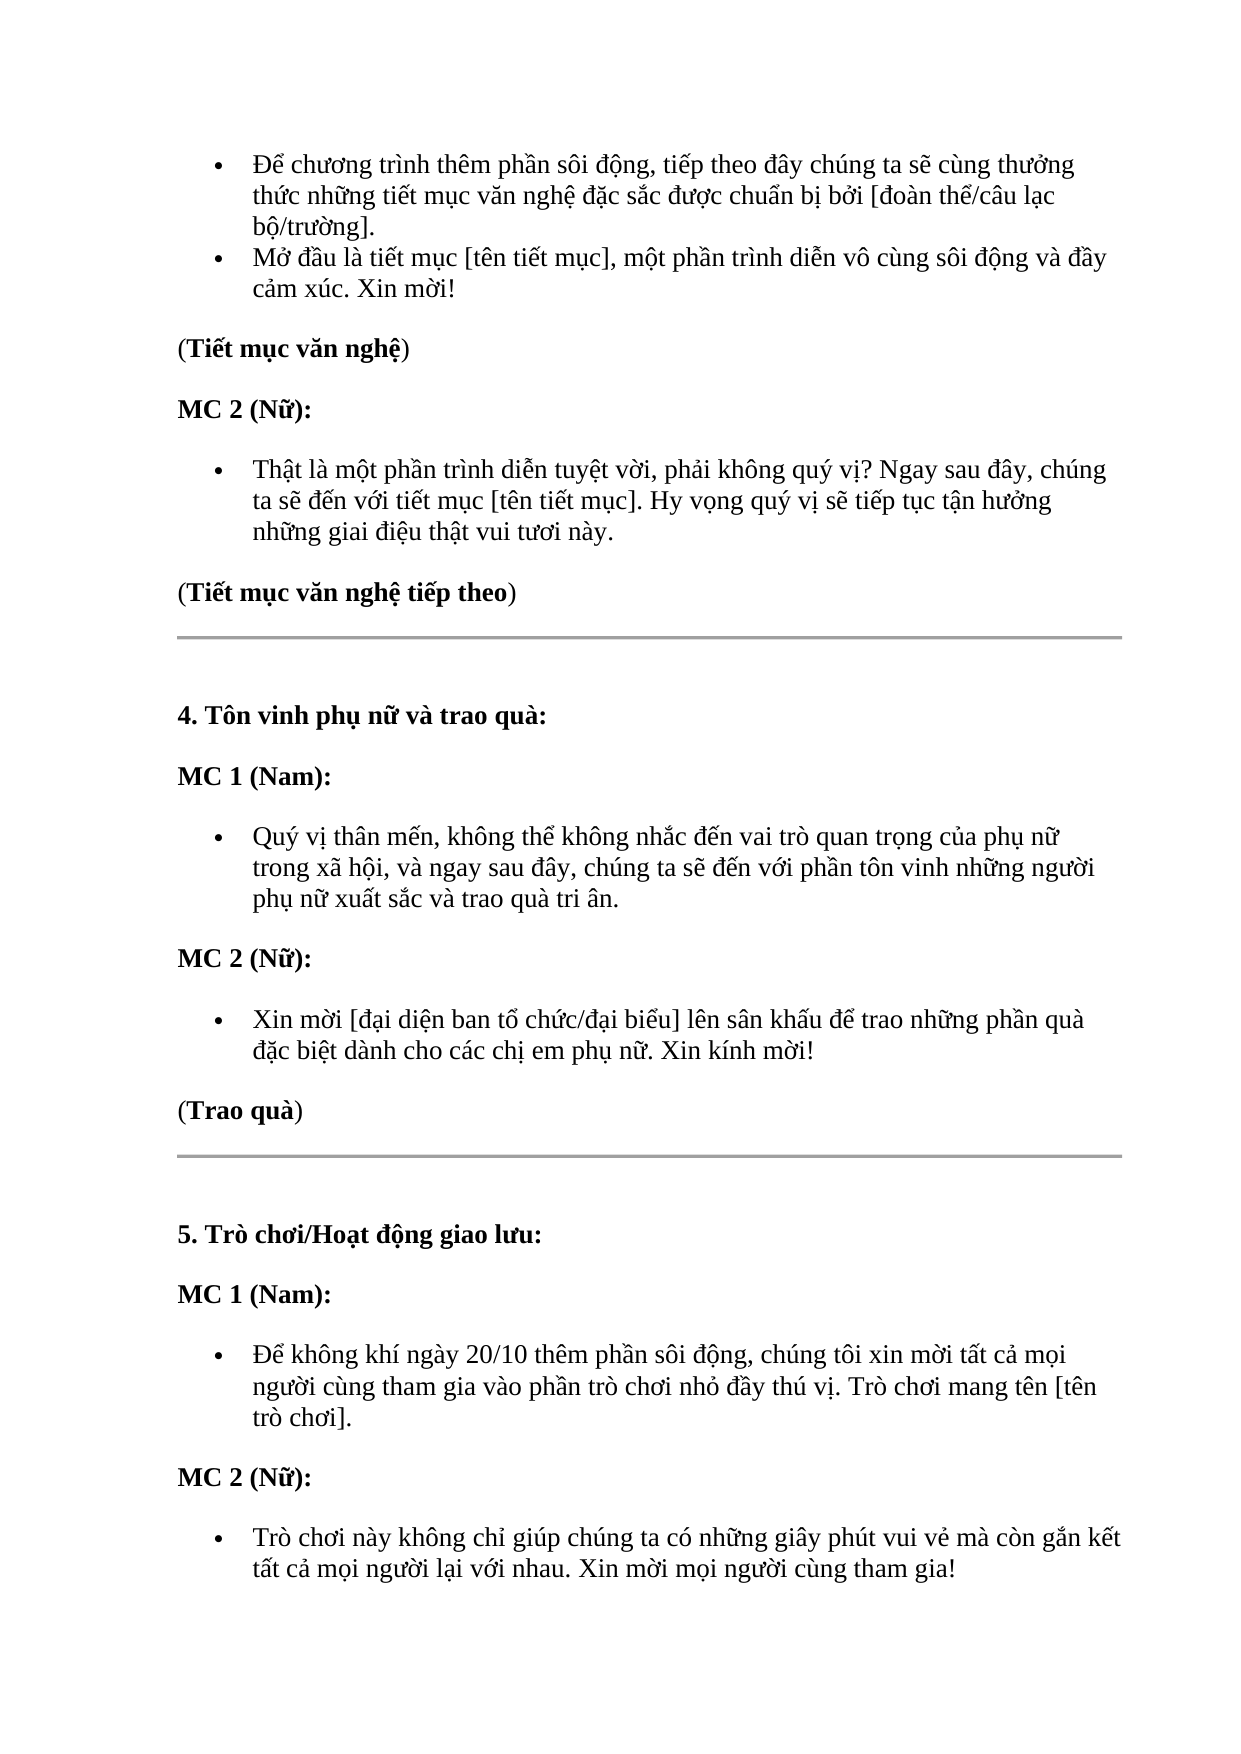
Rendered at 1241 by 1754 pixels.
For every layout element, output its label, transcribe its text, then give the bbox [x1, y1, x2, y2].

text MC 2 (Nữ): [177, 943, 1122, 974]
text MC 1 (Nam): [177, 760, 1122, 791]
text MC 2 (Nữ): [177, 1461, 1122, 1492]
list Quý vị thân mến, không thể không nhắc đến vai trò quan trọng của phụ nữ trong xã hội, và ngay sau đây, chúng ta sẽ đến với phần tôn vinh những người phụ nữ xuất sắc và trao quà tri ân. [215, 820, 1122, 913]
list Xin mời [đại diện ban tổ chức/đại biểu] lên sân khấu để trao những phần quà đặc biệt dành cho các chị em phụ nữ. Xin kính mời! [215, 1003, 1122, 1065]
list Để chương trình thêm phần sôi động, tiếp theo đây chúng ta sẽ cùng thưởng thức những tiết mục văn nghệ đặc sắc được chuẩn bị bởi [đoàn thể/câu lạc bộ/trường]. [215, 148, 1122, 241]
text (Tiết mục văn nghệ tiếp theo) [177, 576, 1122, 607]
list Để không khí ngày 20/10 thêm phần sôi động, chúng tôi xin mời tất cả mọi người cùng tham gia vào phần trò chơi nhỏ đầy thú vị. Trò chơi mang tên [tên trò chơi]. [215, 1338, 1122, 1432]
list Thật là một phần trình diễn tuyệt vời, phải không quý vị? Ngay sau đây, chúng ta sẽ đến với tiết mục [tên tiết mục]. Hy vọng quý vị sẽ tiếp tục tận hưởng những giai điệu thật vui tươi này. [215, 453, 1122, 547]
list Mở đầu là tiết mục [tên tiết mục], một phần trình diễn vô cùng sôi động và đầy cảm xúc. Xin mời! [215, 241, 1122, 303]
text MC 2 (Nữ): [177, 393, 1122, 424]
text 4. Tôn vinh phụ nữ và trao quà: [177, 699, 1122, 731]
list Trò chơi này không chỉ giúp chúng ta có những giây phút vui vẻ mà còn gắn kết tất cả mọi người lại với nhau. Xin mời mọi người cùng tham gia! [215, 1521, 1122, 1584]
text 5. Trò chơi/Hoạt động giao lưu: [177, 1218, 1122, 1249]
text (Trao quà) [177, 1094, 1122, 1126]
text (Tiết mục văn nghệ) [177, 333, 1122, 364]
text MC 1 (Nam): [177, 1278, 1122, 1309]
